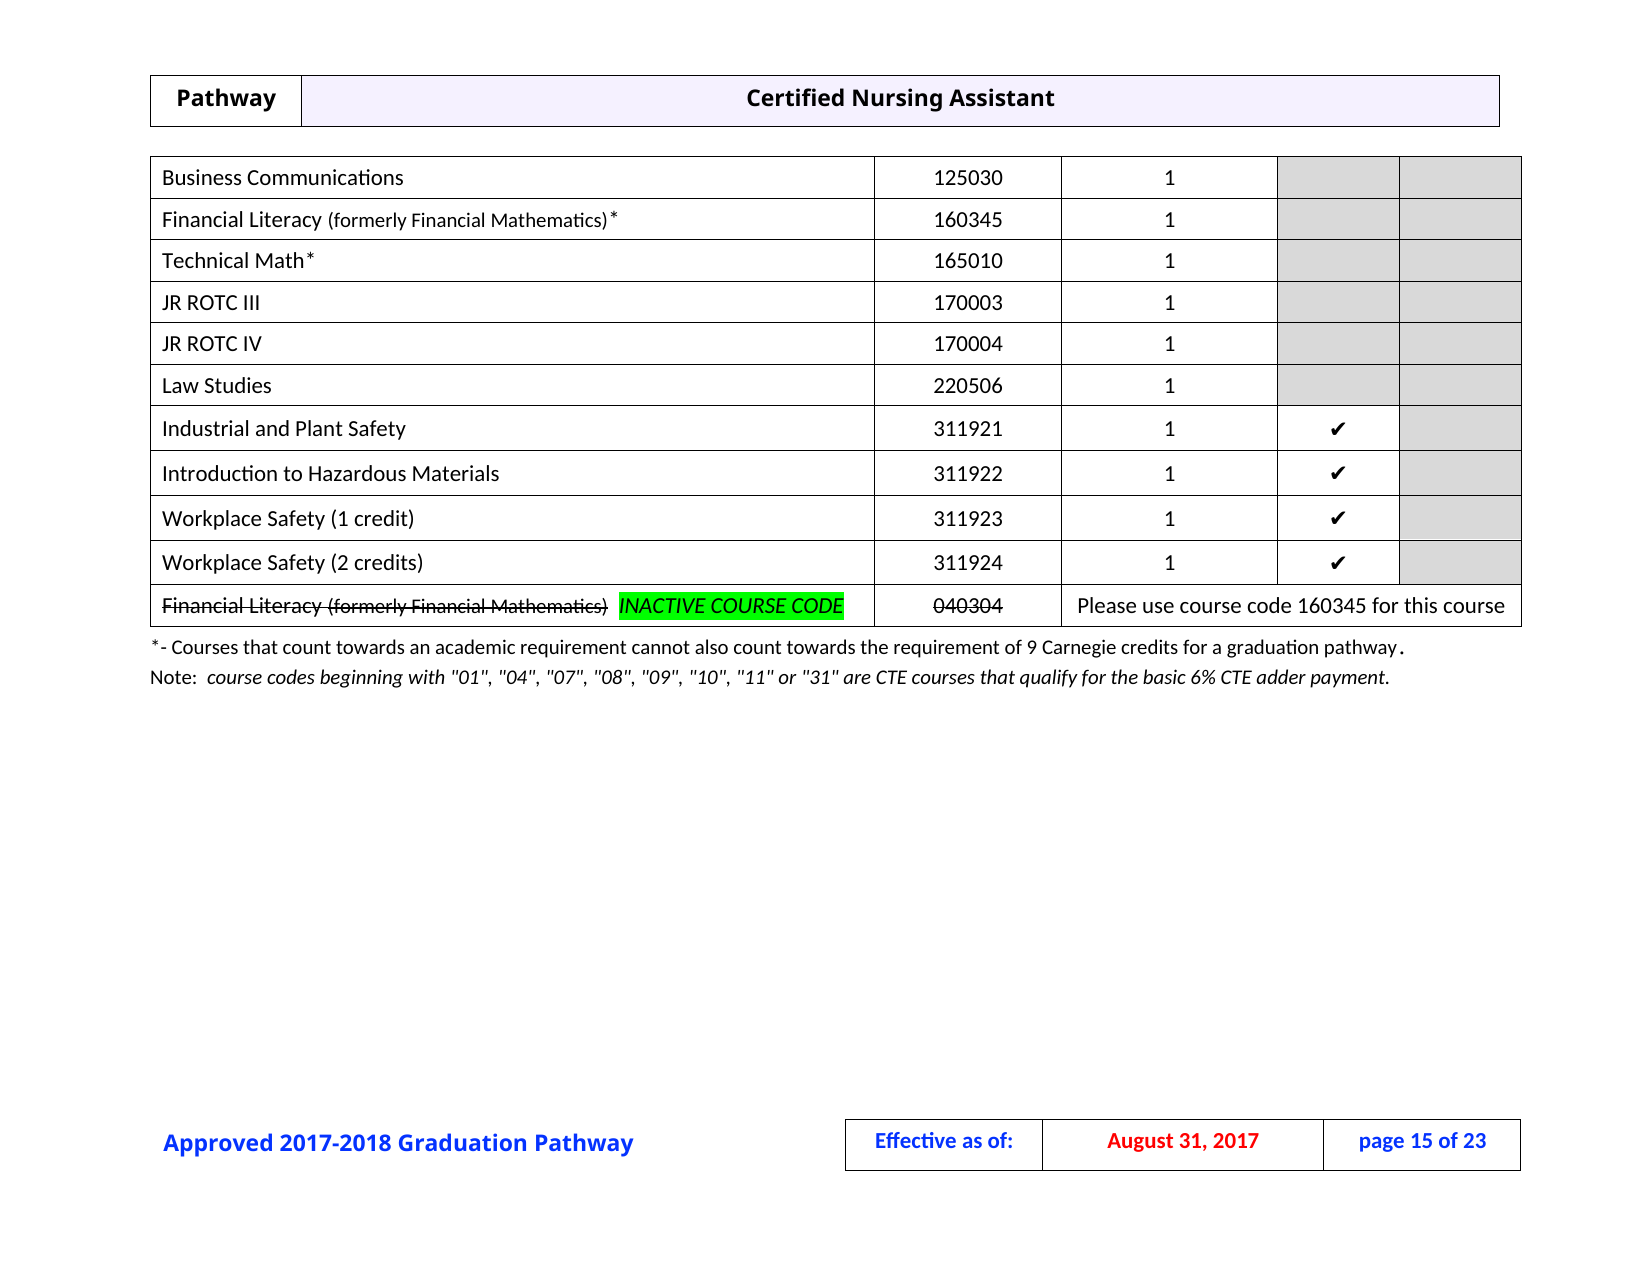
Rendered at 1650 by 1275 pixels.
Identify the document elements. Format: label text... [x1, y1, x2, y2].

table_cell [1278, 323, 1399, 364]
table_cell Introduction to Hazardous Materials [151, 451, 874, 495]
table_cell 1 [1062, 323, 1277, 364]
table_cell JR ROTC III [151, 282, 874, 322]
text Note: course codes beginning with "01", "04", "07", "08", "09", "10", "11" or "31" are CTE courses that qualify for the basic 6% CTE adder payment. [150, 664, 1500, 689]
table_cell Please use course code 160345 for this course [1062, 585, 1521, 626]
table_cell 311922 [875, 451, 1061, 495]
table_cell 165010 [875, 240, 1061, 281]
table_cell 160345 [875, 199, 1061, 239]
table_cell [1400, 199, 1521, 239]
table_cell [1400, 157, 1521, 197]
table_cell [1400, 406, 1521, 450]
table_cell 220506 [875, 365, 1061, 405]
table_cell Law Studies [151, 365, 874, 405]
table_cell 1 [1062, 199, 1277, 239]
table_cell 170003 [875, 282, 1061, 322]
table_cell 1 [1062, 541, 1277, 584]
table_cell ✔ [1278, 541, 1399, 584]
table_cell [1400, 451, 1521, 495]
table_cell 1 [1062, 451, 1277, 495]
table_cell [1278, 157, 1399, 197]
table_cell 1 [1062, 406, 1277, 450]
table_cell Technical Math* [151, 240, 874, 281]
table_cell 311923 [875, 496, 1061, 539]
table_cell 170004 [875, 323, 1061, 364]
table_cell Financial Literacy (formerly Financial Mathematics) INACTIVE COURSE CODE [151, 585, 874, 626]
table_cell 040304 [875, 585, 1061, 626]
table_cell Business Communications [151, 157, 874, 197]
table_cell ✔ [1278, 406, 1399, 450]
table_cell Financial Literacy (formerly Financial Mathematics)* [151, 199, 874, 239]
text *- Courses that count towards an academic requirement cannot also count towards the requirement of 9 Carnegie credits for a graduation pathway. [150, 631, 1500, 660]
table_cell ✔ [1278, 451, 1399, 495]
table_cell [1400, 365, 1521, 405]
table_cell [1400, 496, 1521, 539]
table_cell 311924 [875, 541, 1061, 584]
table_cell ✔ [1278, 496, 1399, 539]
table_cell 1 [1062, 157, 1277, 197]
table_cell [1400, 541, 1521, 584]
table_cell Industrial and Plant Safety [151, 406, 874, 450]
table_cell 1 [1062, 240, 1277, 281]
table_cell [1278, 199, 1399, 239]
table_cell Workplace Safety (1 credit) [151, 496, 874, 539]
table_cell [1400, 282, 1521, 322]
table_cell 311921 [875, 406, 1061, 450]
table_cell 125030 [875, 157, 1061, 197]
table_cell [1278, 365, 1399, 405]
table_cell 1 [1062, 365, 1277, 405]
table_cell Workplace Safety (2 credits) [151, 541, 874, 584]
table_cell JR ROTC IV [151, 323, 874, 364]
table_cell 1 [1062, 496, 1277, 539]
table_cell [1400, 240, 1521, 281]
table_cell [1278, 282, 1399, 322]
table_cell [1400, 323, 1521, 364]
table_cell [1278, 240, 1399, 281]
table_cell 1 [1062, 282, 1277, 322]
